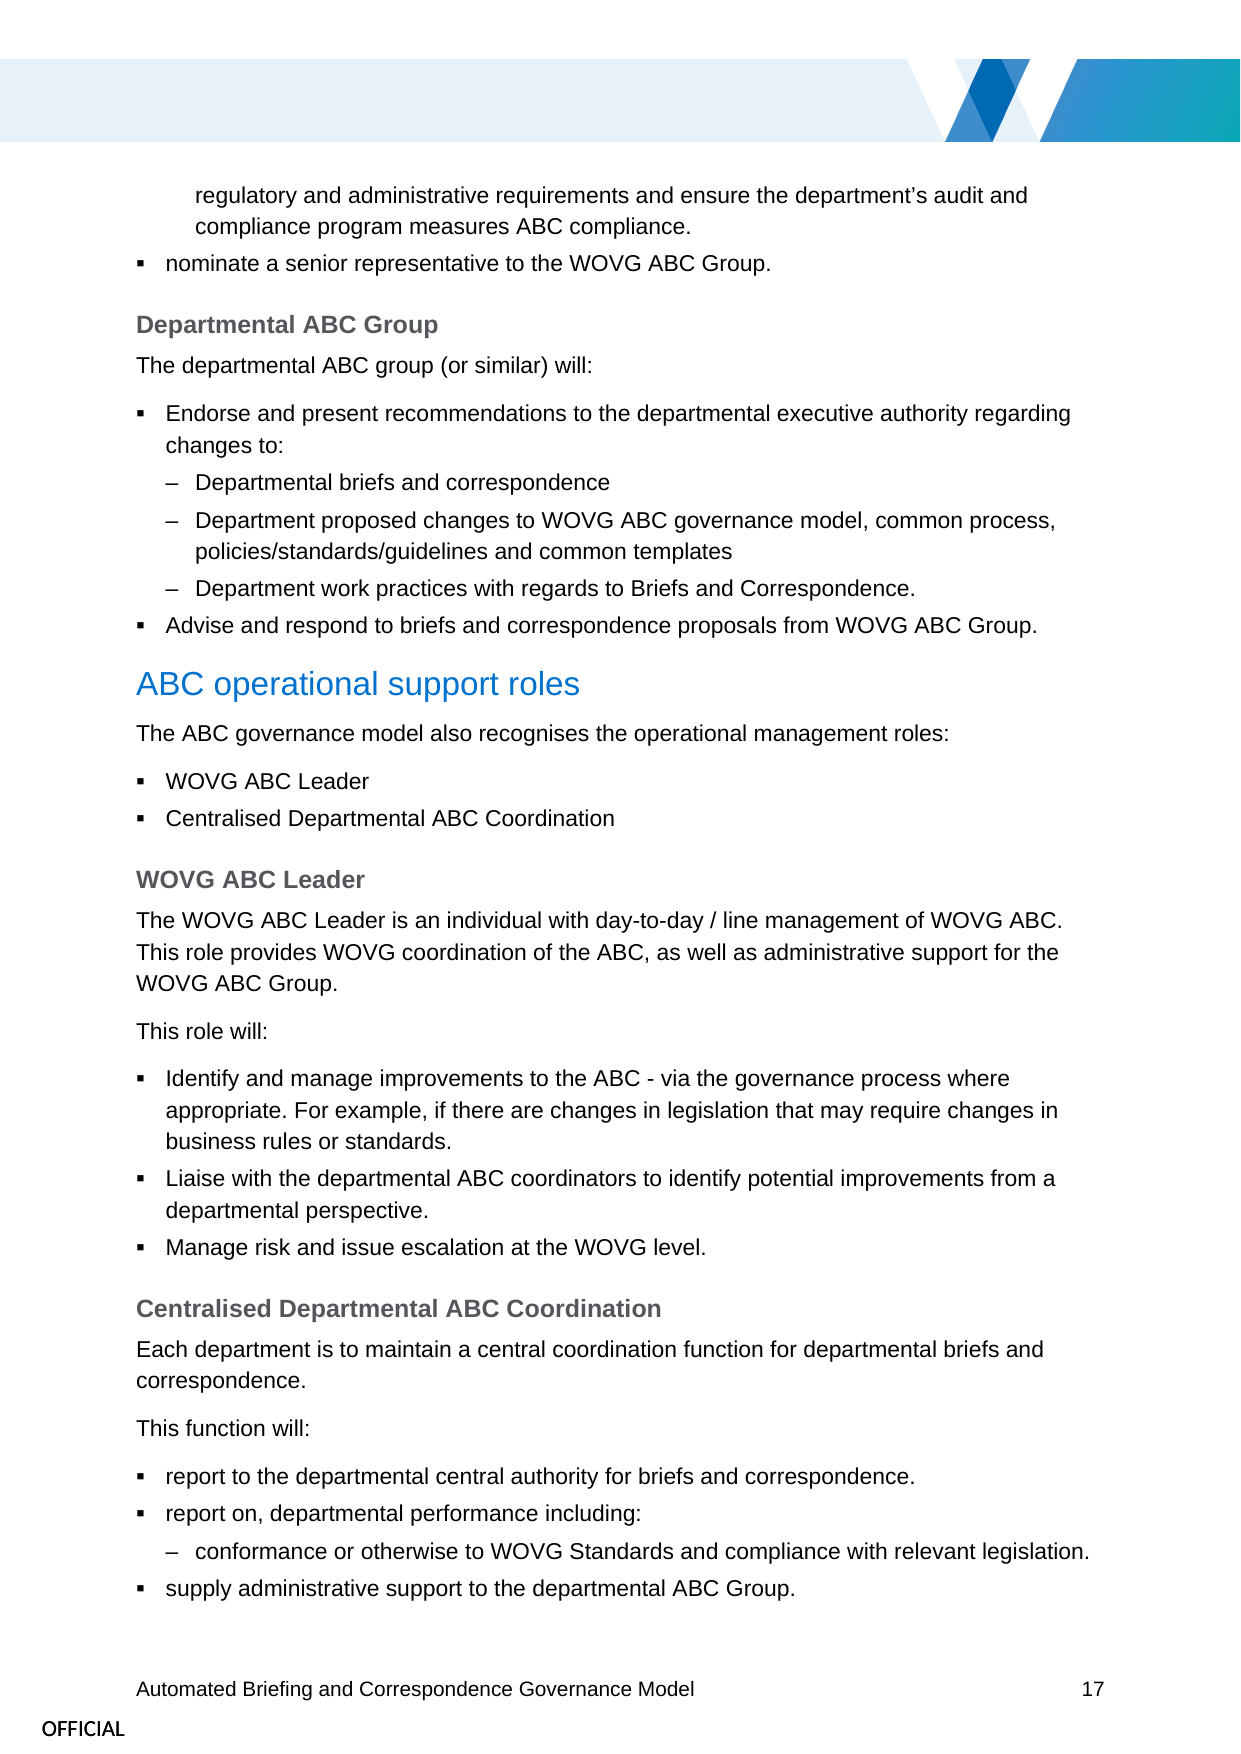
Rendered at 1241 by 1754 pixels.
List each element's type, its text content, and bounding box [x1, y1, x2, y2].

text This function will: [136, 1410, 1104, 1441]
text Departmental briefs and correspondence [165, 464, 1104, 496]
text conformance or otherwise to WOVG Standards and compliance with relevant legislation. [165, 1533, 1104, 1564]
text report to the departmental central authority for briefs and correspondence. [136, 1458, 1104, 1489]
text Centralised Departmental ABC Coordination [136, 801, 1104, 832]
text Department work practices with regards to Briefs and Correspondence. [165, 571, 1104, 602]
text report on, departmental performance including: [136, 1496, 1104, 1527]
text Identify and manage improvements to the ABC - via the governance process where appropriate. For example, if there are changes in legislation that may require changes in business rules or standards. [136, 1061, 1104, 1154]
text The WOVG ABC Leader is an individual with day-to-day / line management of WOVG ABC. This role provides WOVG coordination of the ABC, as well as administrative support for the WOVG ABC Group. [136, 902, 1104, 996]
text This role will: [136, 1013, 1104, 1044]
text Manage risk and issue escalation at the WOVG level. [136, 1229, 1104, 1261]
text The departmental ABC group (or similar) will: [136, 348, 1104, 379]
subtitle WOVG ABC Leader [136, 865, 1104, 894]
subtitle Centralised Departmental ABC Coordination [136, 1294, 1104, 1323]
text WOVG ABC Leader [136, 763, 1104, 794]
text supply administrative support to the departmental ABC Group. [136, 1571, 1104, 1602]
text The ABC governance model also recognises the operational management roles: [136, 715, 1104, 746]
picture [0, 59, 1241, 142]
text Each department is to maintain a central coordination function for departmental briefs and correspondence. [136, 1331, 1104, 1393]
text Liaise with the departmental ABC coordinators to identify potential improvements from a departmental perspective. [136, 1161, 1104, 1223]
subtitle ABC operational support roles [136, 664, 1104, 703]
text Department proposed changes to WOVG ABC governance model, common process, policies/standards/guidelines and common templates [165, 502, 1104, 564]
subtitle Departmental ABC Group [136, 311, 1104, 339]
text Endorse and present recommendations to the departmental executive authority regarding changes to: [136, 396, 1104, 458]
text Advise and respond to briefs and correspondence proposals from WOVG ABC Group. [136, 608, 1104, 639]
text nominate a senior representative to the WOVG ABC Group. [136, 246, 1104, 277]
